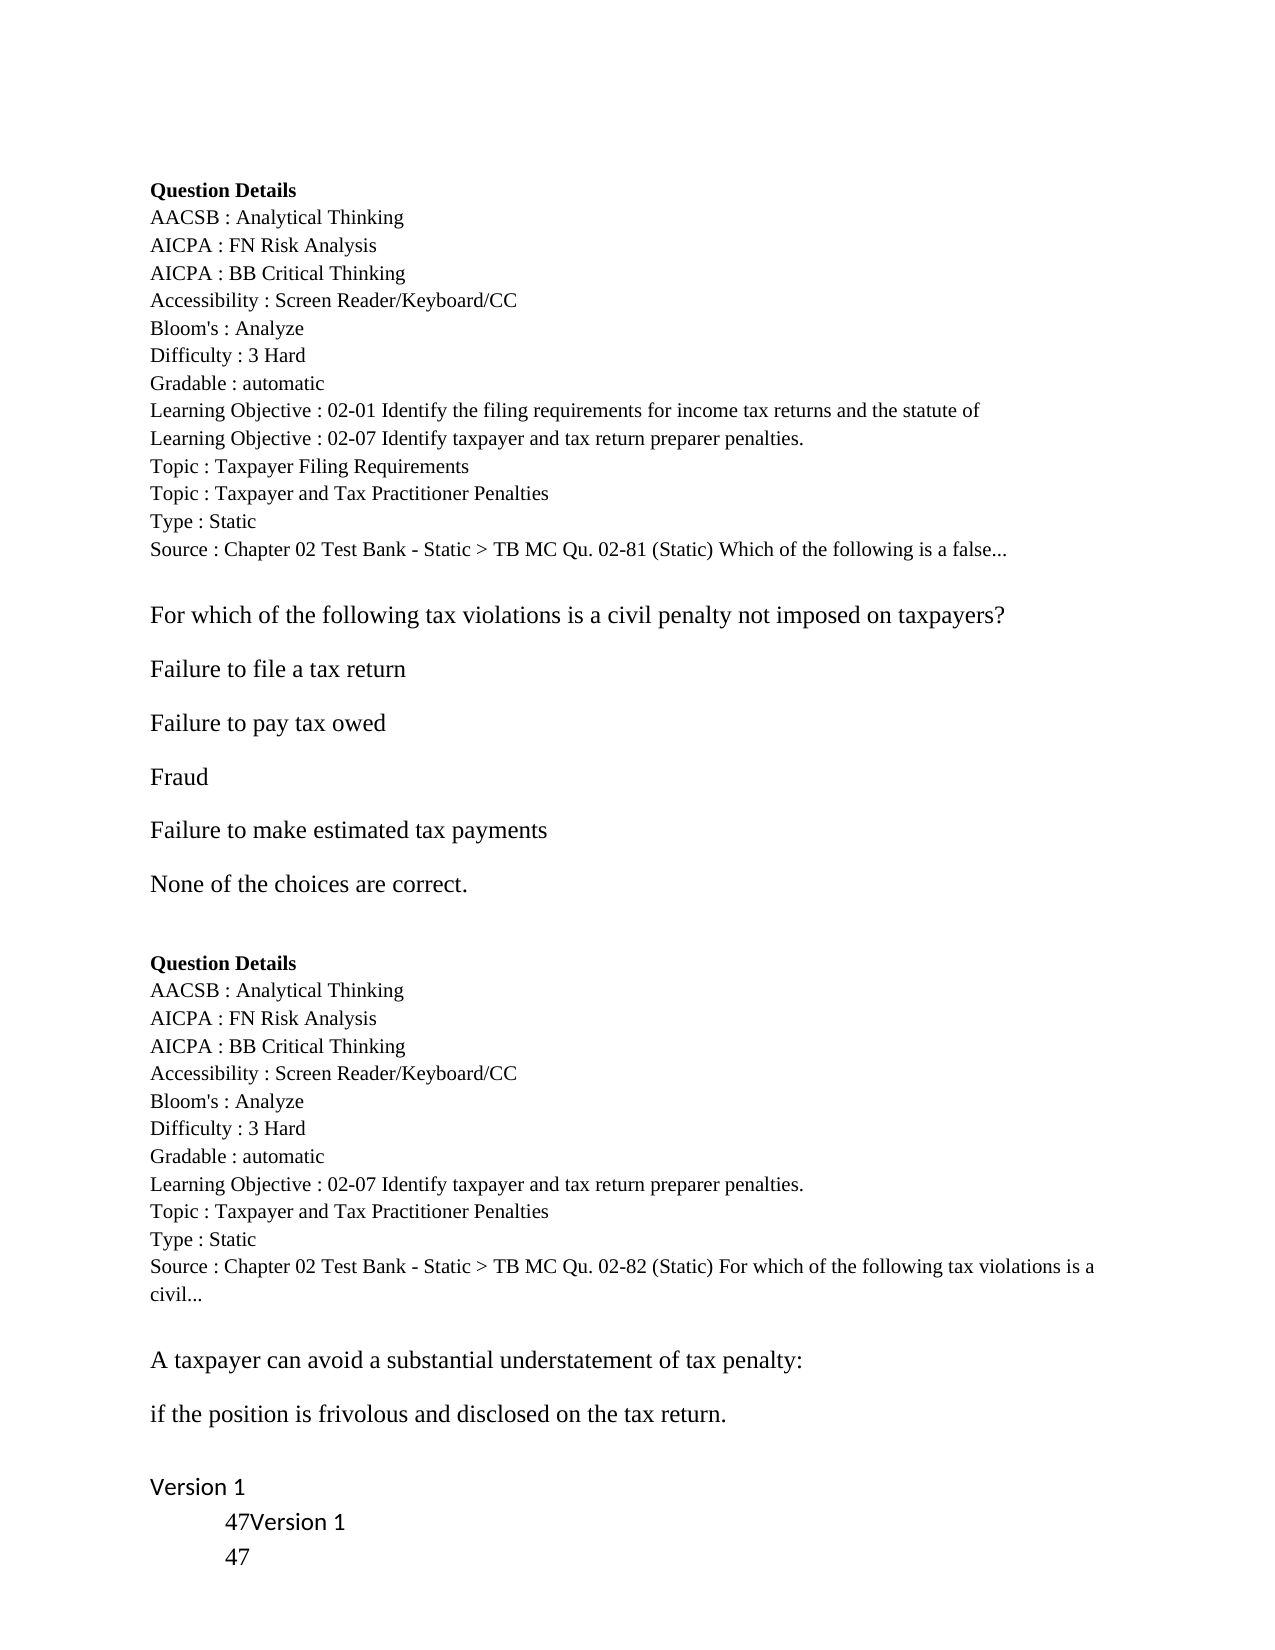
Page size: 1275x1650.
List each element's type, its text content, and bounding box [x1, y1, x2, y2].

text Question Details AACSB : Analytical Thinking AICPA : FN Risk Analysis AICPA : BB Critical Thinking Accessibility : Screen Reader/Keyboard/CC Bloom's : Analyze Difficulty : 3 Hard Gradable : automatic Learning Objective : 02-01 Identify the filing requirements for income tax returns and the statute of Learning Objective : 02-07 Identify taxpayer and tax return preparer penalties. Topic : Taxpayer Filing Requirements Topic : Taxpayer and Tax Practitioner Penalties Type : Static Source : Chapter 02 Test Bank - Static > TB MC Qu. 02-81 (Static) Which of the following is a false... [150, 150, 1125, 561]
text Question Details AACSB : Analytical Thinking AICPA : FN Risk Analysis AICPA : BB Critical Thinking Accessibility : Screen Reader/Keyboard/CC Bloom's : Analyze Difficulty : 3 Hard Gradable : automatic Learning Objective : 02-07 Identify taxpayer and tax return preparer penalties. Topic : Taxpayer and Tax Practitioner Penalties Type : Static Source : Chapter 02 Test Bank - Static > TB MC Qu. 02-82 (Static) For which of the following tax violations is a civil... [150, 923, 1125, 1306]
